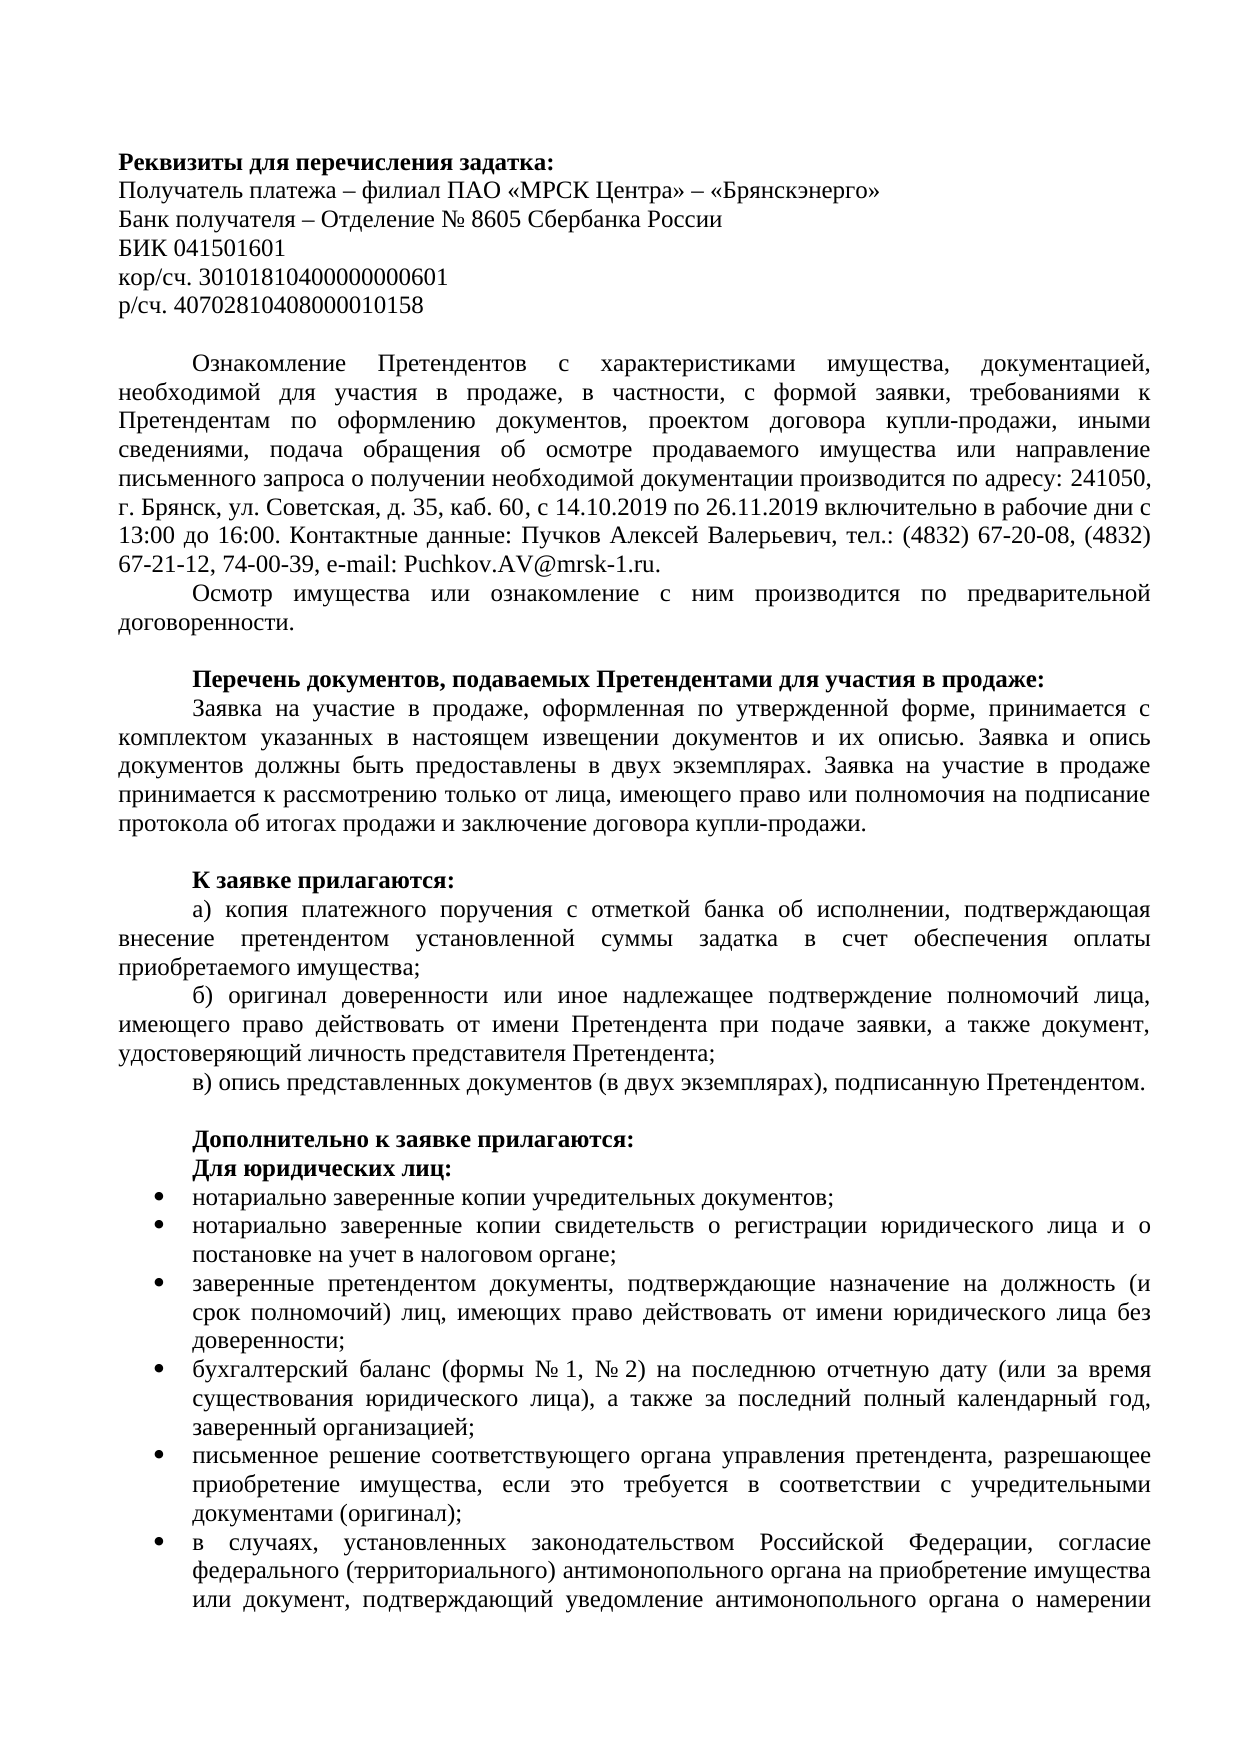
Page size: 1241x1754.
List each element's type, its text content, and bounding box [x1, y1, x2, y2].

list нотариально заверенные копии учредительных документов; [154, 1182, 1152, 1211]
text Ознакомление Претендентов с характеристиками имущества, документацией, необходимой для участия в продаже, в частности, с формой заявки, требованиями к Претендентам по оформлению документов, проектом договора купли-продажи, иными сведениями, подача обращения об осмотре продаваемого имущества или направление письменного запроса о получении необходимой документации производится по адресу: 241050, г. Брянск, ул. Советская, д. 35, каб. 60, с 14.10.2019 по 26.11.2019 включительно в рабочие дни с 13:00 до 16:00. Контактные данные: Пучков Алексей Валерьевич, тел.: (4832) 67-20-08, (4832) 67-21-12, 74-00-39, e-mail: Puchkov.AV@mrsk-1.ru. [118, 348, 1152, 578]
text в) опись представленных документов (в двух экземплярах), подписанную Претендентом. [118, 1067, 1152, 1096]
text кор/сч. 30101810400000000601 [118, 262, 1152, 291]
text б) оригинал доверенности или иное надлежащее подтверждение полномочий лица, имеющего право действовать от имени Претендента при подаче заявки, а также документ, удостоверяющий личность представителя Претендента; [118, 981, 1152, 1067]
text Дополнительно к заявке прилагаются: [192, 1124, 1152, 1153]
list нотариально заверенные копии свидетельств о регистрации юридического лица и о постановке на учет в налоговом органе; [154, 1211, 1152, 1268]
text Осмотр имущества или ознакомление с ним производится по предварительной договоренности. [118, 578, 1152, 636]
text р/сч. 40702810408000010158 [118, 291, 1152, 319]
text Для юридических лиц: [192, 1153, 1152, 1182]
text Реквизиты для перечисления задатка: [118, 147, 1152, 176]
text Перечень документов, подаваемых Претендентами для участия в продаже: [118, 664, 1152, 693]
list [154, 1527, 1152, 1613]
text БИК 041501601 [118, 233, 1152, 262]
text Заявка на участие в продаже, оформленная по утвержденной форме, принимается с комплектом указанных в настоящем извещении документов и их описью. Заявка и опись документов должны быть предоставлены в двух экземплярах. Заявка на участие в продаже принимается к рассмотрению только от лица, имеющего право или полномочия на подписание протокола об итогах продажи и заключение договора купли-продажи. [118, 693, 1152, 837]
list письменное решение соответствующего органа управления претендента, разрешающее приобретение имущества, если это требуется в соответствии с учредительными документами (оригинал); [154, 1441, 1152, 1527]
text К заявке прилагаются: [118, 866, 1152, 894]
text Получатель платежа – филиал ПАО «МРСК Центра» – «Брянскэнерго» [118, 176, 1152, 204]
text а) копия платежного поручения с отметкой банка об исполнении, подтверждающая внесение претендентом установленной суммы задатка в счет обеспечения оплаты приобретаемого имущества; [118, 894, 1152, 981]
text Банк получателя – Отделение № 8605 Сбербанка России [118, 204, 1152, 233]
list заверенные претендентом документы, подтверждающие назначение на должность (и срок полномочий) лиц, имеющих право действовать от имени юридического лица без доверенности; [154, 1268, 1152, 1354]
list бухгалтерский баланс (формы № 1, № 2) на последнюю отчетную дату (или за время существования юридического лица), а также за последний полный календарный год, заверенный организацией; [154, 1354, 1152, 1441]
